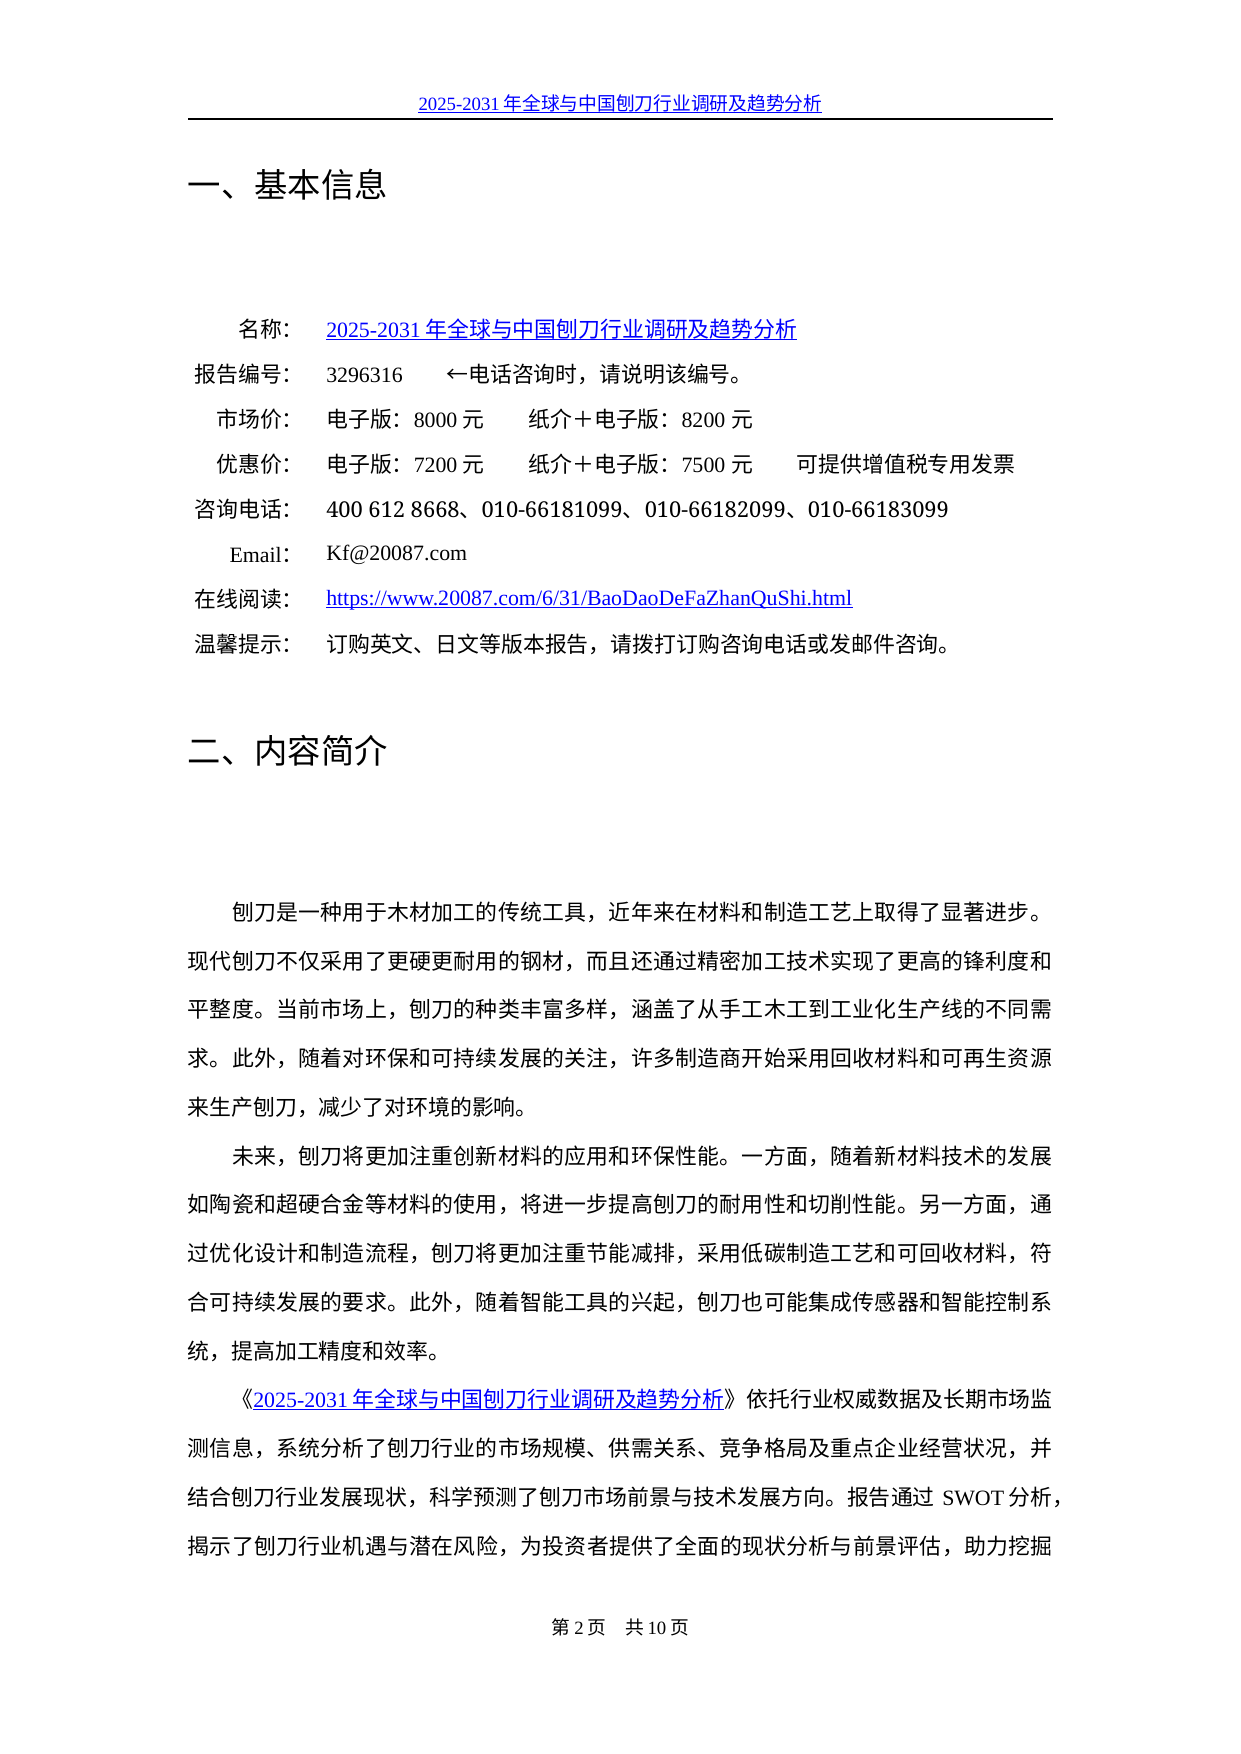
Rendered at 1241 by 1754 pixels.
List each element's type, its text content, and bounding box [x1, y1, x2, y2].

table_cell Kf@20087.com [315, 537, 1073, 582]
table_cell 3296316 ←电话咨询时，请说明该编号。 [315, 357, 1073, 402]
table_header 2025-2031年全球与中国刨刀行业调研及趋势分析 [315, 312, 1073, 357]
title 一、基本信息 [187, 150, 1053, 215]
table_cell 在线阅读： [167, 582, 315, 627]
table_cell 报告编号： [167, 357, 315, 402]
table_header 名称： [167, 312, 315, 357]
table_cell 电子版：8000 元 纸介＋电子版：8200 元 [315, 402, 1073, 447]
table_cell 咨询电话： [167, 492, 315, 537]
table_cell 订购英文、日文等版本报告，请拨打订购咨询电话或发邮件咨询。 [315, 627, 1073, 672]
table_cell 温馨提示： [167, 627, 315, 672]
table_cell 市场价： [167, 402, 315, 447]
table_cell 400 612 8668、010-66181099、010-66182099、010-66183099 [315, 492, 1073, 537]
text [187, 894, 1053, 1561]
table_cell [315, 582, 1073, 627]
table_cell 电子版：7200 元 纸介＋电子版：7500 元 可提供增值税专用发票 [315, 447, 1073, 492]
table_cell Email： [167, 537, 315, 582]
table_cell 优惠价： [167, 447, 315, 492]
title 二、内容简介 [187, 717, 1053, 782]
